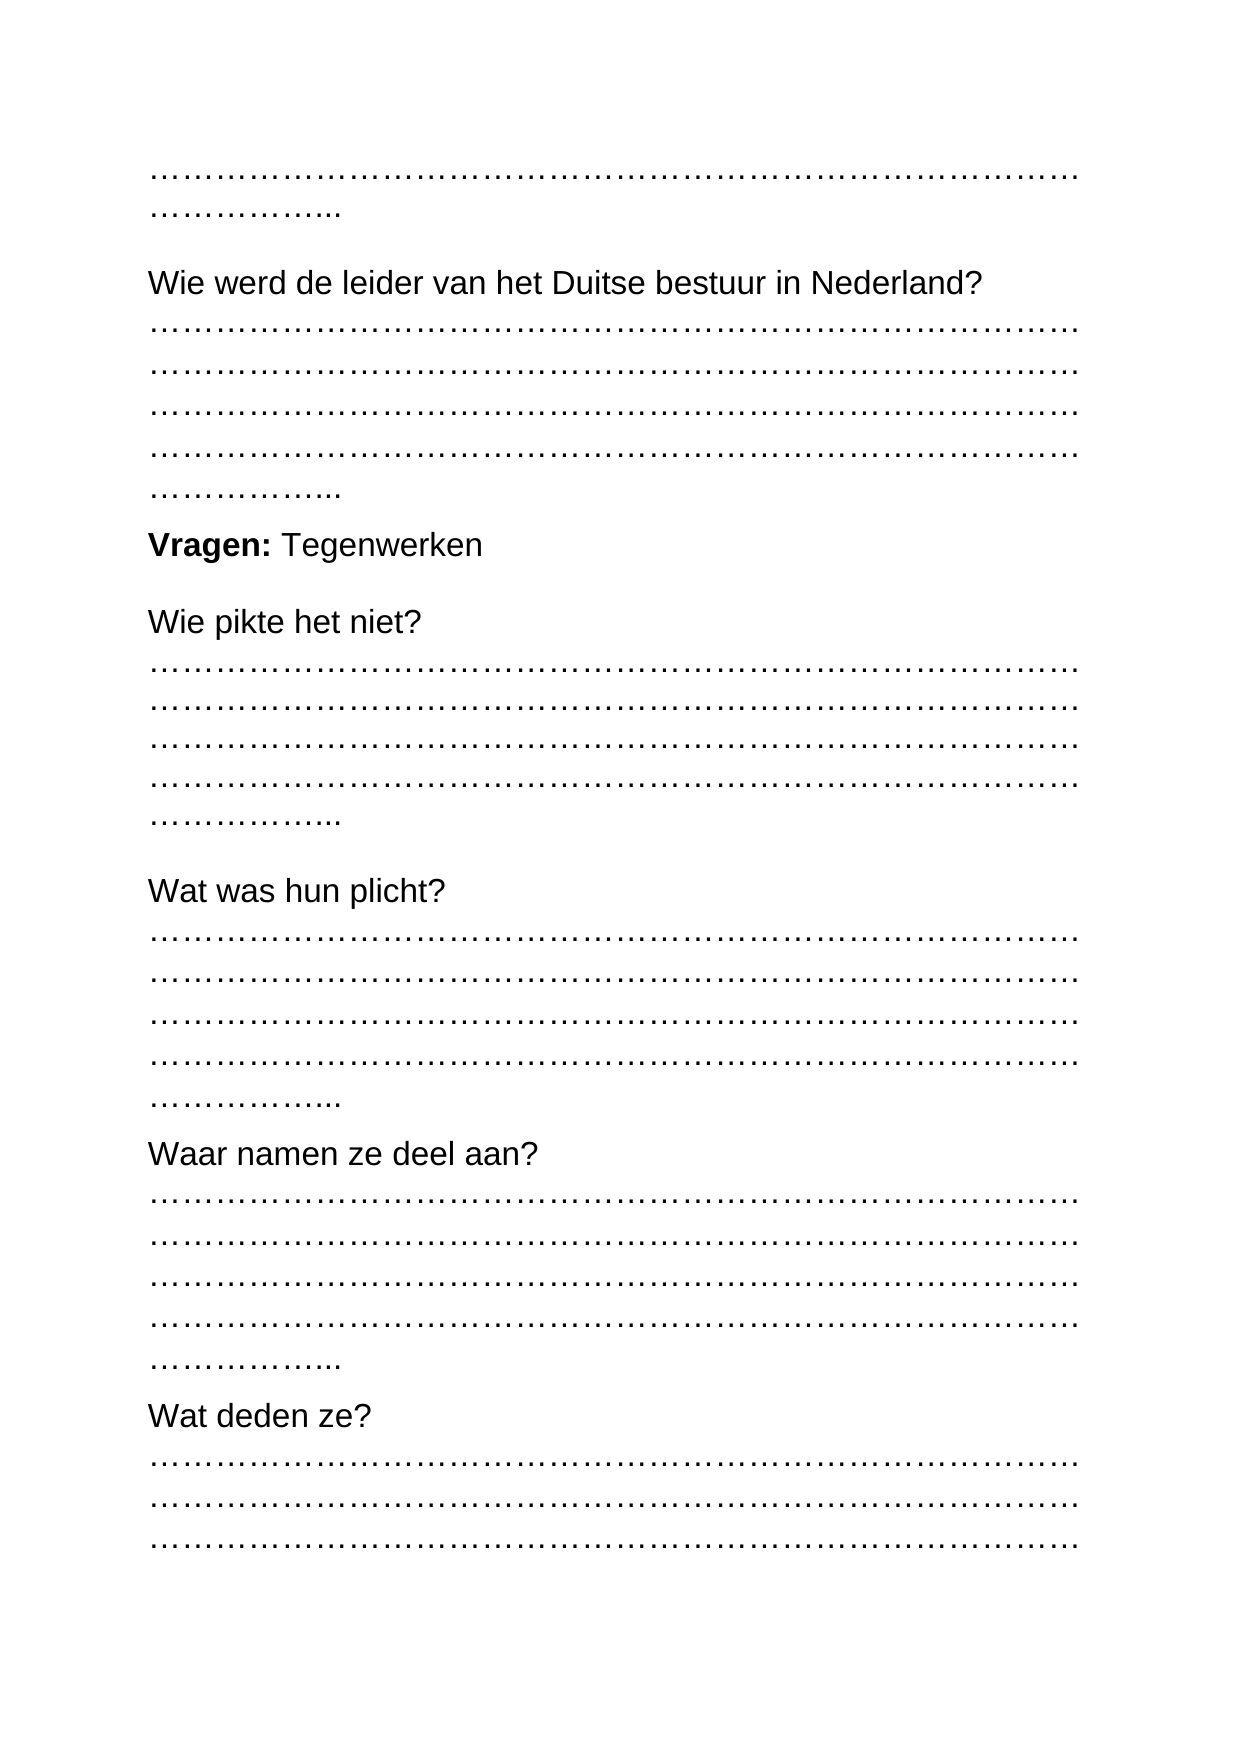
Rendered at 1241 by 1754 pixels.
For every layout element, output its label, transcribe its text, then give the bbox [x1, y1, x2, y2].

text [148, 148, 1092, 224]
text ………………………………………………………………………………………………………………………………………………………………………………………………………………………………………………………………………………………………………………………... [148, 301, 1092, 506]
text ………………………………………………………………………………………………………………………………………………………………………………………………………………………………………………………………………………………………………………………... [148, 641, 1092, 833]
text Wat was hun plicht? [148, 871, 1092, 910]
text Vragen: Tegenwerken [148, 525, 1092, 564]
text ………………………………………………………………………………………………………………………………………………………………………………………………………………………………………………………………………………………………………………………... [148, 910, 1092, 1114]
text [148, 1434, 1092, 1556]
text Wat deden ze? [148, 1396, 1092, 1434]
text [148, 1172, 1092, 1376]
text Wie pikte het niet? [148, 602, 1092, 641]
text Wie werd de leider van het Duitse bestuur in Nederland? [148, 263, 1092, 301]
text Waar namen ze deel aan? [148, 1134, 1092, 1172]
